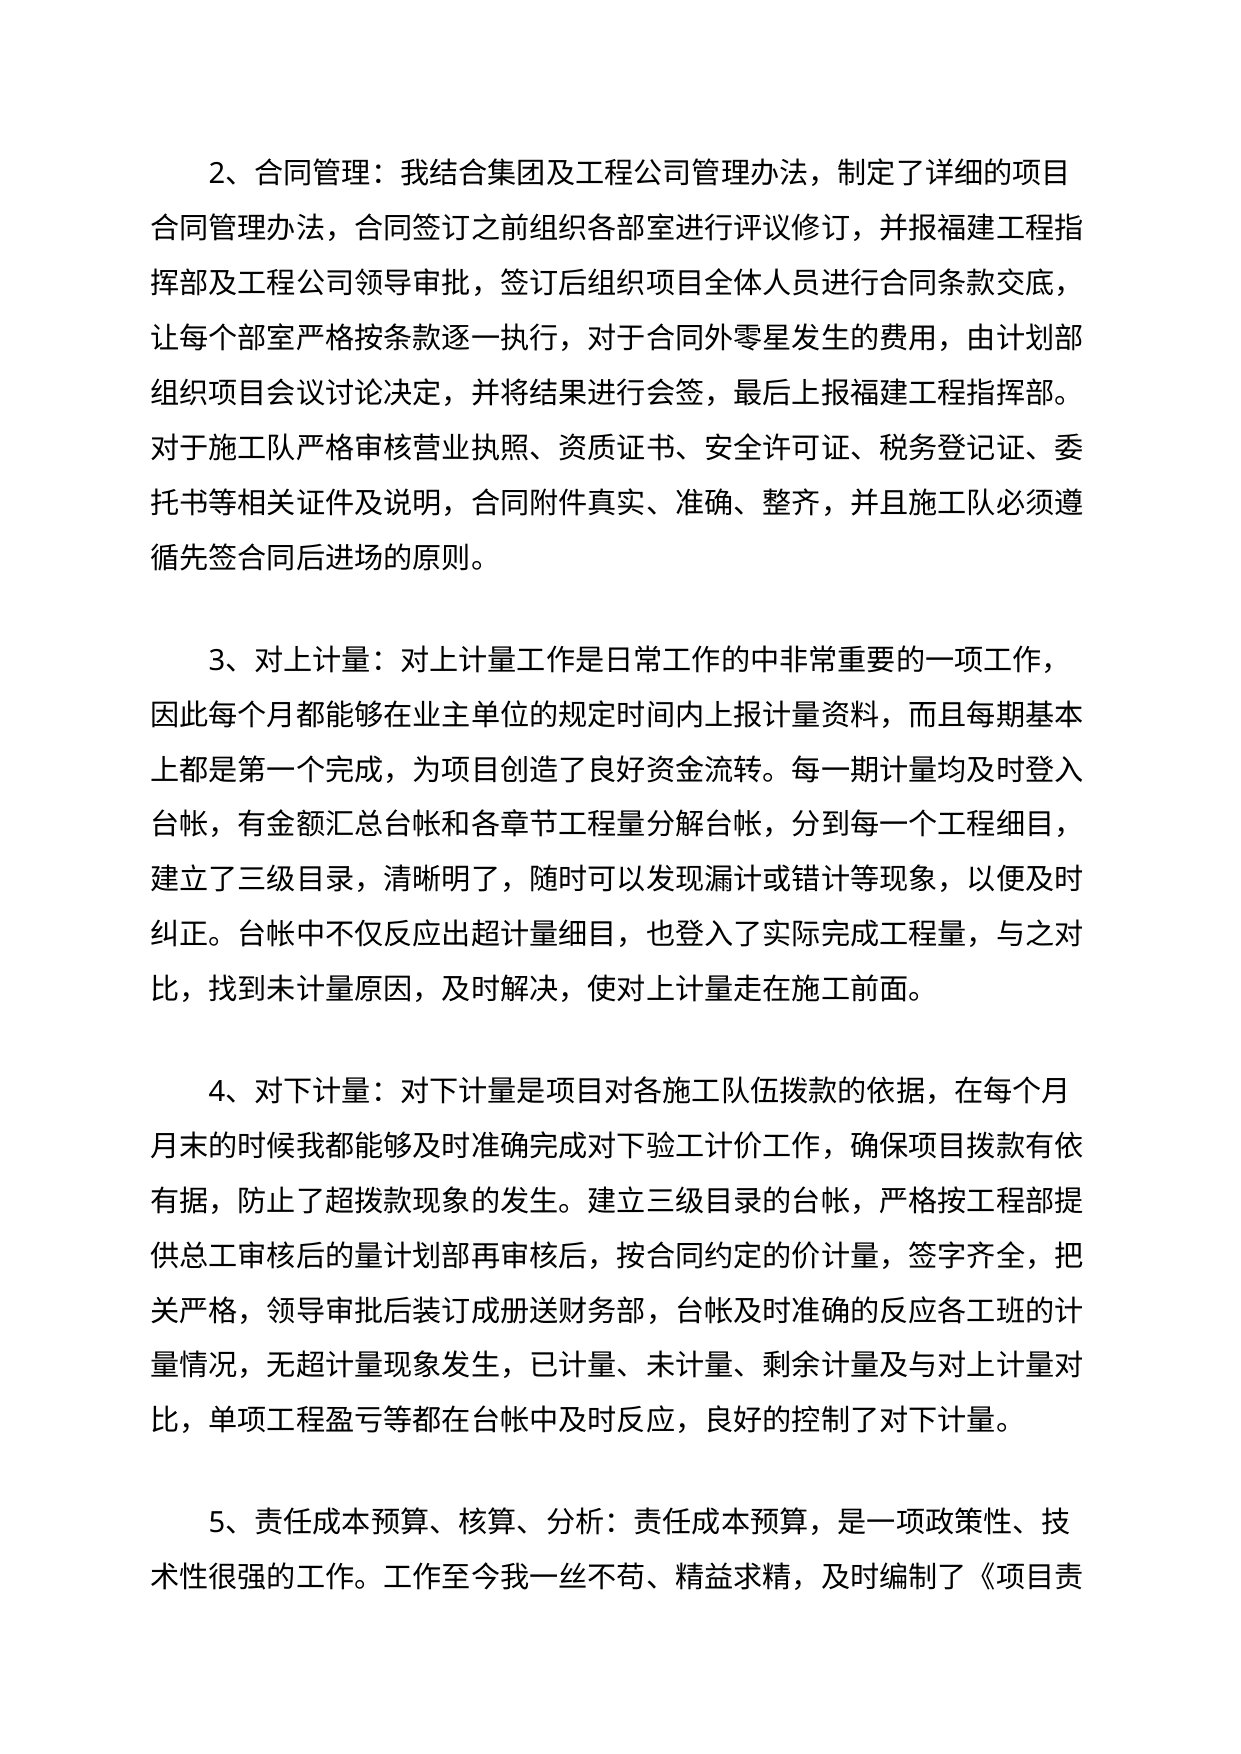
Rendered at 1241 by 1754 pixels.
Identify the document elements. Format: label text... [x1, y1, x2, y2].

text 4、对下计量：对下计量是项目对各施工队伍拨款的依据，在每个月月末的时候我都能够及时准确完成对下验工计价工作，确保项目拨款有依有据，防止了超拨款现象的发生。建立三级目录的台帐，严格按工程部提供总工审核后的量计划部再审核后，按合同约定的价计量，签字齐全，把关严格，领导审批后装订成册送财务部，台帐及时准确的反应各工班的计量情况，无超计量现象发生，已计量、未计量、剩余计量及与对上计量对比，单项工程盈亏等都在台帐中及时反应，良好的控制了对下计量。 [150, 1067, 1090, 1439]
text 2、合同管理：我结合集团及工程公司管理办法，制定了详细的项目合同管理办法，合同签订之前组织各部室进行评议修订，并报福建工程指挥部及工程公司领导审批，签订后组织项目全体人员进行合同条款交底，让每个部室严格按条款逐一执行，对于合同外零星发生的费用，由计划部组织项目会议讨论决定，并将结果进行会签，最后上报福建工程指挥部。对于施工队严格审核营业执照、资质证书、安全许可证、税务登记证、委托书等相关证件及说明，合同附件真实、准确、整齐，并且施工队必须遵循先签合同后进场的原则。 [150, 150, 1090, 577]
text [150, 1499, 1090, 1596]
text 3、对上计量：对上计量工作是日常工作的中非常重要的一项工作，因此每个月都能够在业主单位的规定时间内上报计量资料，而且每期基本上都是第一个完成，为项目创造了良好资金流转。每一期计量均及时登入台帐，有金额汇总台帐和各章节工程量分解台帐，分到每一个工程细目，建立了三级目录，清晰明了，随时可以发现漏计或错计等现象，以便及时纠正。台帐中不仅反应出超计量细目，也登入了实际完成工程量，与之对比，找到未计量原因，及时解决，使对上计量走在施工前面。 [150, 636, 1090, 1008]
